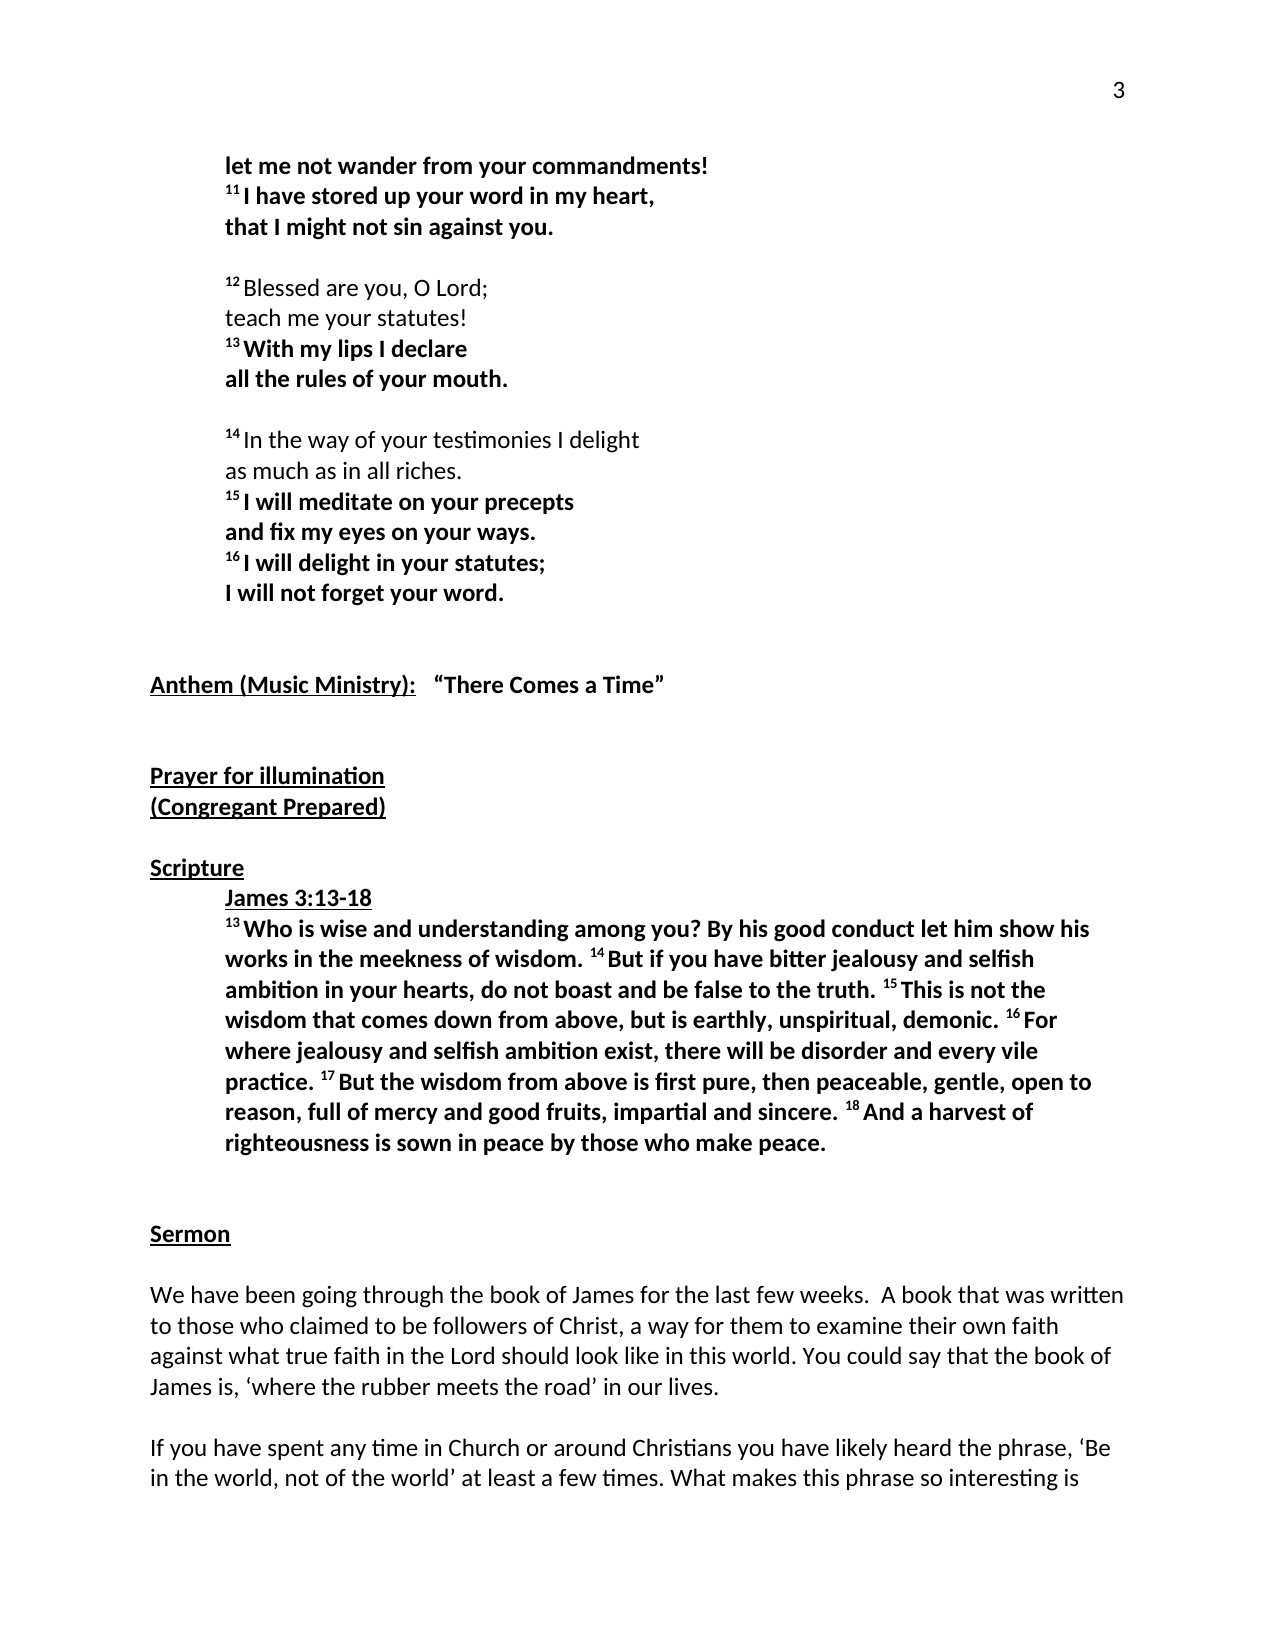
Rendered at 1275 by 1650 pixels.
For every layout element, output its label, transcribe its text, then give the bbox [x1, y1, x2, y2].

text 11 I have stored up your word in my heart, [225, 181, 1125, 211]
text Prayer for illumination [150, 730, 1125, 791]
text James 3:13-18 [225, 882, 1125, 913]
text 15 I will meditate on your precepts [225, 486, 1125, 516]
text 12 Blessed are you, O Lord; [225, 272, 1125, 303]
text as much as in all riches. [225, 455, 1125, 486]
text teach me your statutes! [225, 303, 1125, 333]
text 14 In the way of your testimonies I delight [225, 425, 1125, 455]
text that I might not sin against you. [225, 211, 1125, 242]
text Sermon [150, 1218, 1125, 1249]
text all the rules of your mouth. [225, 364, 1125, 394]
text Scripture [150, 852, 1125, 882]
text We have been going through the book of James for the last few weeks. A book that was written to those who claimed to be followers of Christ, a way for them to examine their own faith against what true faith in the Lord should look like in this world. You could say that the book of James is, ‘where the rubber meets the road’ in our lives. [150, 1279, 1125, 1401]
text (Congregant Prepared) [150, 791, 1125, 821]
text I will not forget your word. [225, 577, 1125, 608]
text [150, 1432, 1125, 1493]
text 13 With my lips I declare [225, 333, 1125, 364]
text and fix my eyes on your ways. [225, 516, 1125, 547]
text let me not wander from your commandments! [225, 150, 1125, 181]
text Anthem (Music Ministry): “There Comes a Time” [150, 669, 1125, 699]
text 16 I will delight in your statutes; [225, 547, 1125, 577]
text 13 Who is wise and understanding among you? By his good conduct let him show his works in the meekness of wisdom. 14 But if you have bitter jealousy and selfish ambition in your hearts, do not boast and be false to the truth. 15 This is not the wisdom that comes down from above, but is earthly, unspiritual, demonic. 16 For where jealousy and selfish ambition exist, there will be disorder and every vile practice. 17 But the wisdom from above is first pure, then peaceable, gentle, open to reason, full of mercy and good fruits, impartial and sincere. 18 And a harvest of righteousness is sown in peace by those who make peace. [225, 913, 1125, 1157]
